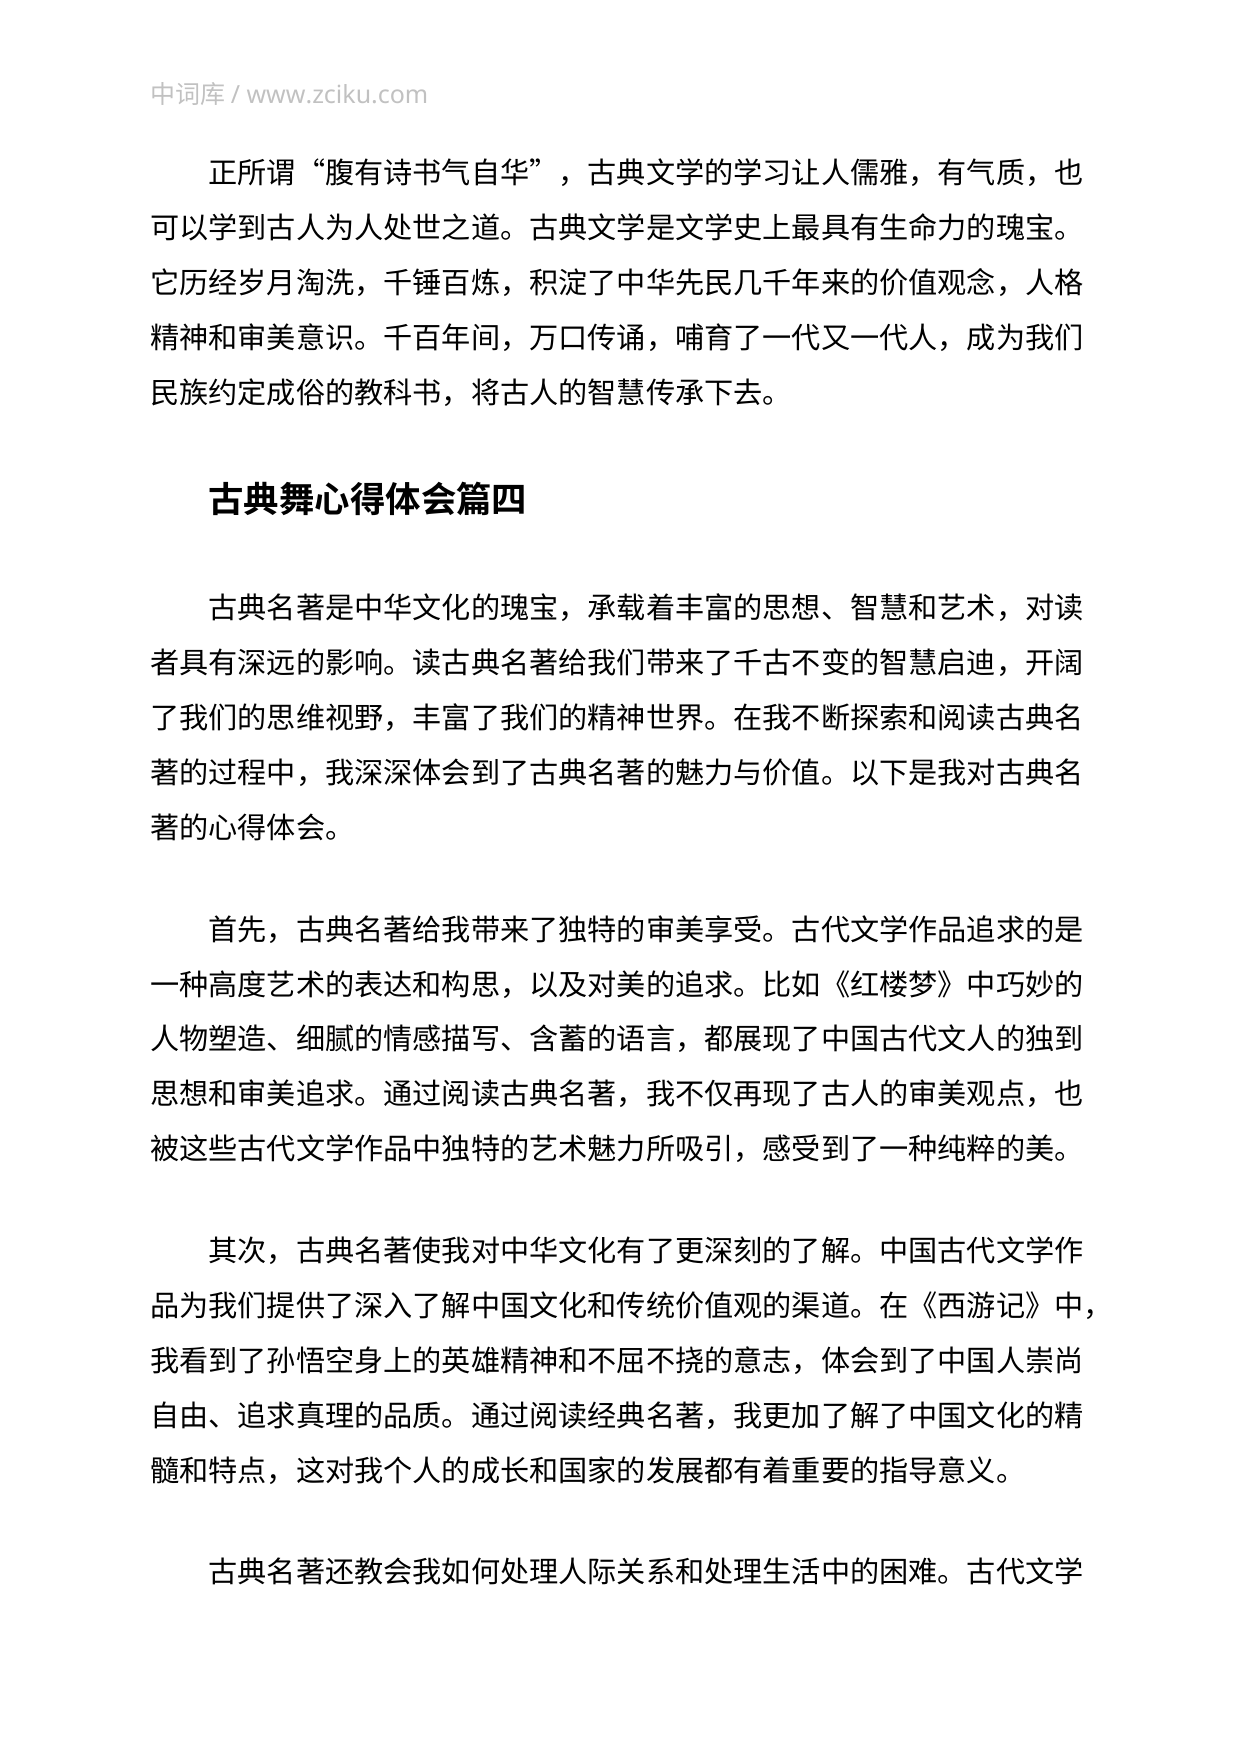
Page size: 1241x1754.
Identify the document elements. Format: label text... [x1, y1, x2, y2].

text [150, 1549, 1090, 1591]
text 正所谓“腹有诗书气自华”，古典文学的学习让人儒雅，有气质，也可以学到古人为人处世之道。古典文学是文学史上最具有生命力的瑰宝。它历经岁月淘洗，千锤百炼，积淀了中华先民几千年来的价值观念，人格精神和审美意识。千百年间，万口传诵，哺育了一代又一代人，成为我们民族约定成俗的教科书，将古人的智慧传承下去。 [150, 150, 1090, 412]
text 其次，古典名著使我对中华文化有了更深刻的了解。中国古代文学作品为我们提供了深入了解中国文化和传统价值观的渠道。在《西游记》中，我看到了孙悟空身上的英雄精神和不屈不挠的意志，体会到了中国人崇尚自由、追求真理的品质。通过阅读经典名著，我更加了解了中国文化的精髓和特点，这对我个人的成长和国家的发展都有着重要的指导意义。 [150, 1227, 1090, 1489]
text 首先，古典名著给我带来了独特的审美享受。古代文学作品追求的是一种高度艺术的表达和构思，以及对美的追求。比如《红楼梦》中巧妙的人物塑造、细腻的情感描写、含蓄的语言，都展现了中国古代文人的独到思想和审美追求。通过阅读古典名著，我不仅再现了古人的审美观点，也被这些古代文学作品中独特的艺术魅力所吸引，感受到了一种纯粹的美。 [150, 906, 1090, 1168]
text 古典名著是中华文化的瑰宝，承载着丰富的思想、智慧和艺术，对读者具有深远的影响。读古典名著给我们带来了千古不变的智慧启迪，开阔了我们的思维视野，丰富了我们的精神世界。在我不断探索和阅读古典名著的过程中，我深深体会到了古典名著的魅力与价值。以下是我对古典名著的心得体会。 [150, 585, 1090, 847]
text 古典舞心得体会篇四 [150, 471, 1090, 523]
